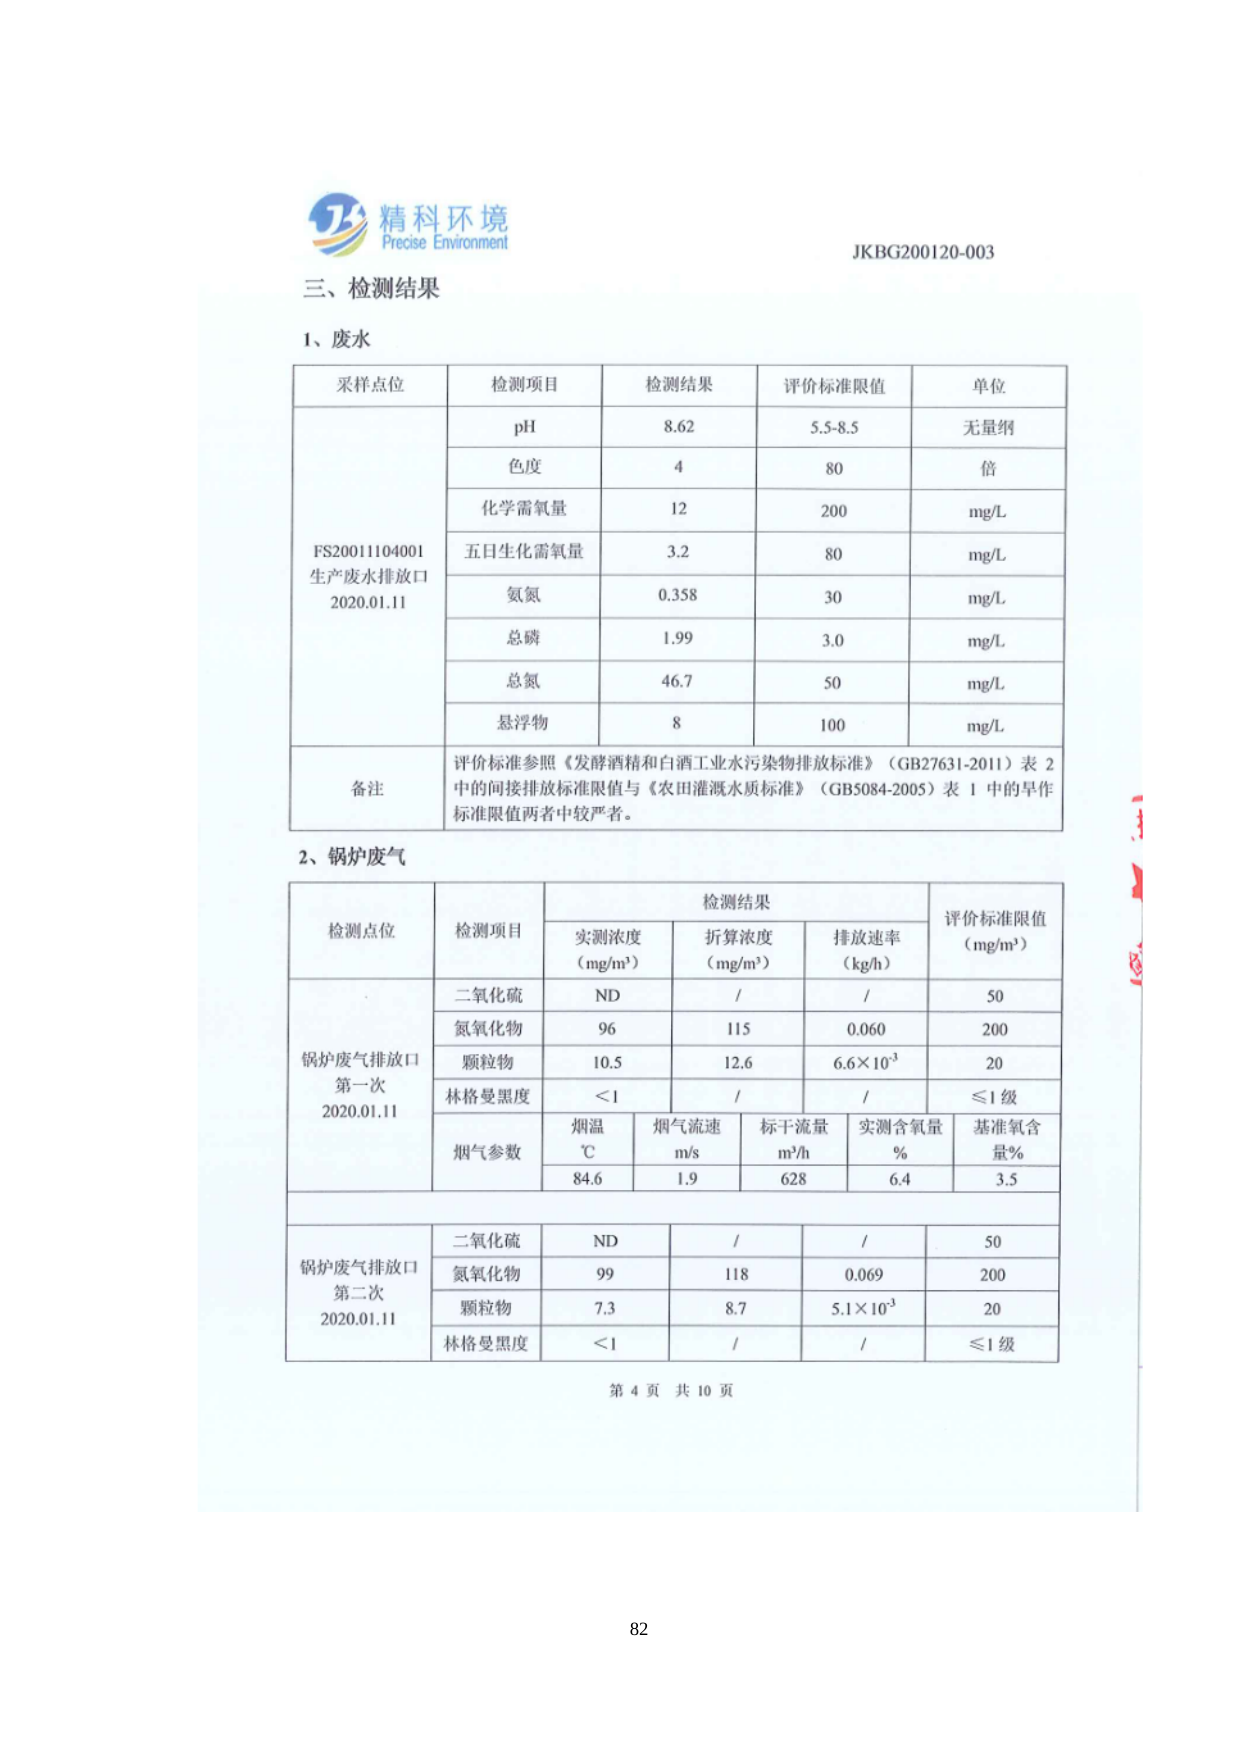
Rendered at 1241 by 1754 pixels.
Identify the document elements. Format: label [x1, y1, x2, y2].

picture [197, 162, 1143, 1512]
